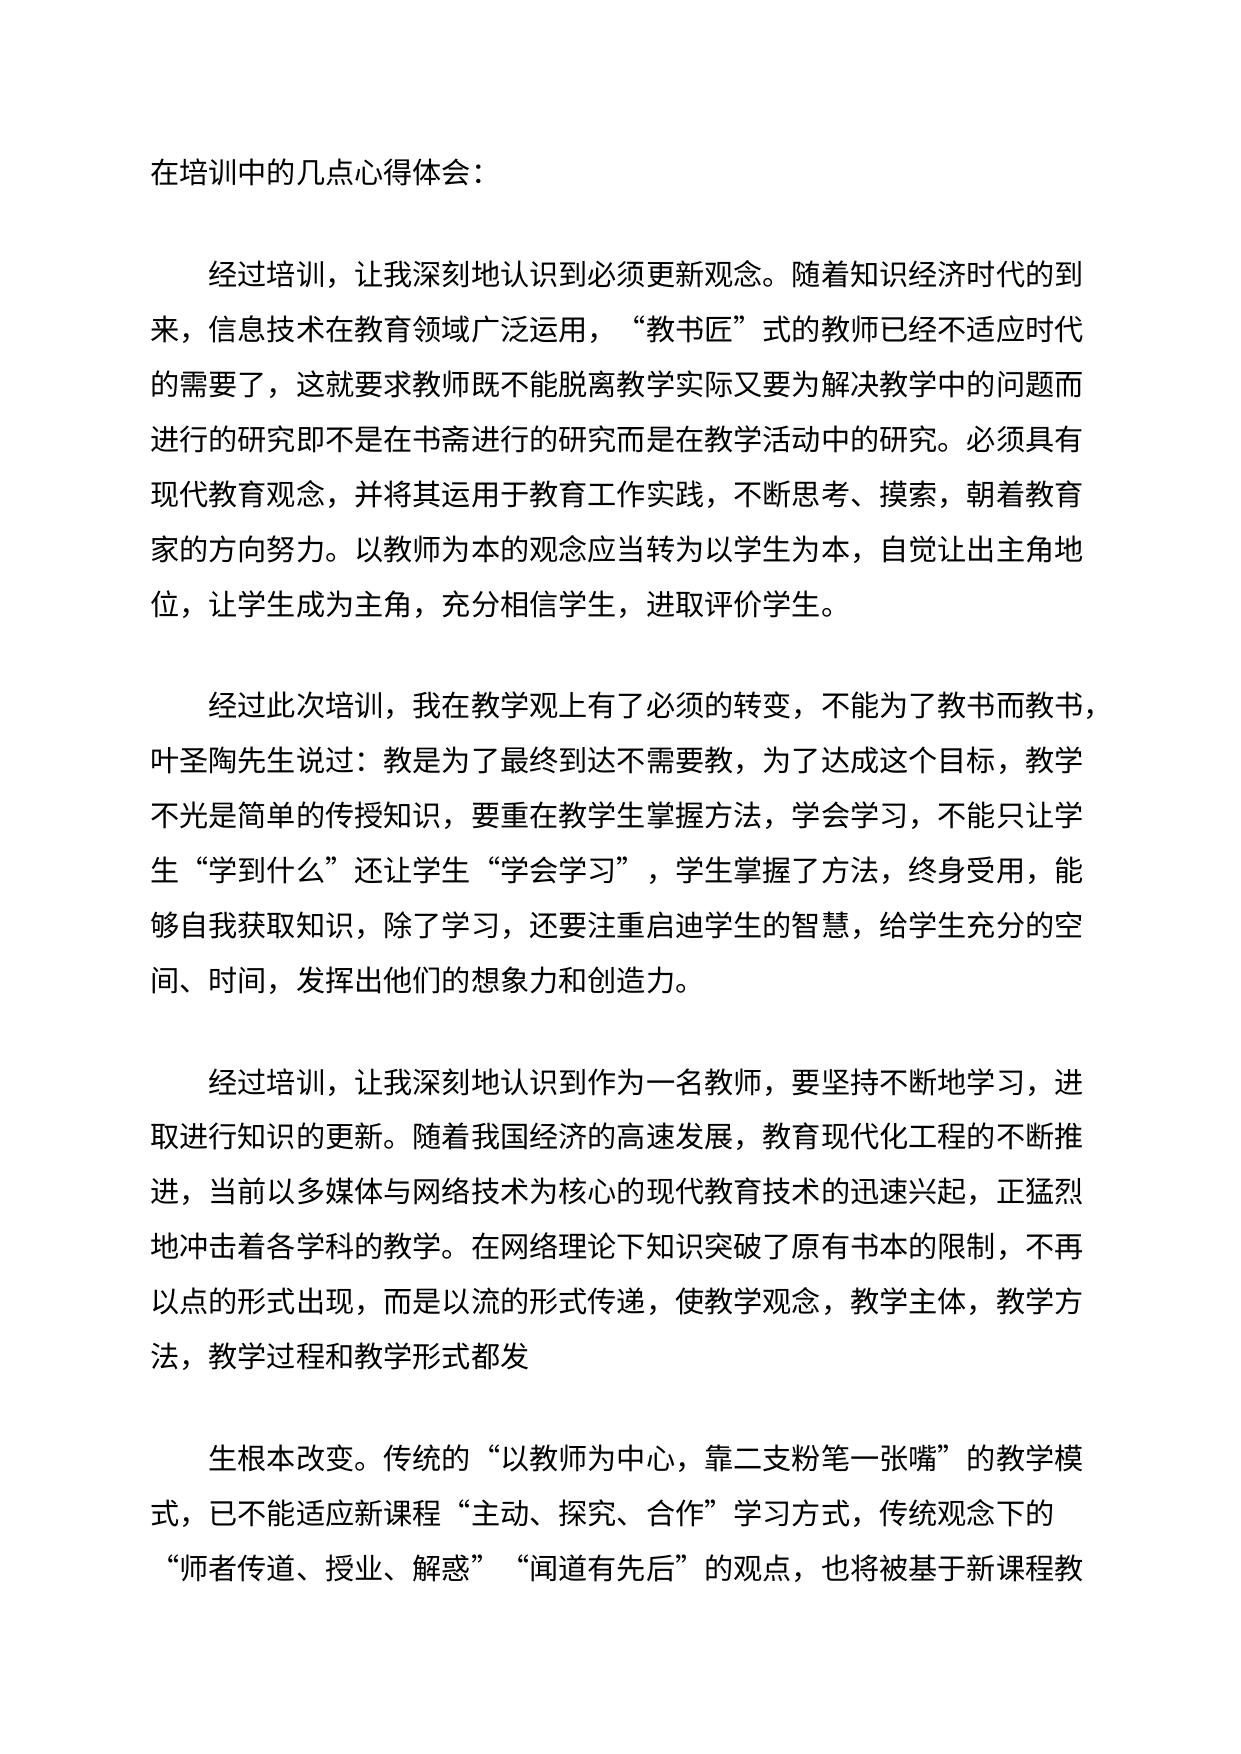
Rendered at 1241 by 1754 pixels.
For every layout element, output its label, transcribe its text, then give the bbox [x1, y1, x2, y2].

text 经过培训，让我深刻地认识到作为一名教师，要坚持不断地学习，进取进行知识的更新。随着我国经济的高速发展，教育现代化工程的不断推进，当前以多媒体与网络技术为核心的现代教育技术的迅速兴起，正猛烈地冲击着各学科的教学。在网络理论下知识突破了原有书本的限制，不再以点的形式出现，而是以流的形式传递，使教学观念，教学主体，教学方法，教学过程和教学形式都发 [150, 1059, 1090, 1376]
text 经过培训，让我深刻地认识到必须更新观念。随着知识经济时代的到来，信息技术在教育领域广泛运用，“教书匠”式的教师已经不适应时代的需要了，这就要求教师既不能脱离教学实际又要为解决教学中的问题而进行的研究即不是在书斋进行的研究而是在教学活动中的研究。必须具有现代教育观念，并将其运用于教育工作实践，不断思考、摸索，朝着教育家的方向努力。以教师为本的观念应当转为以学生为本，自觉让出主角地位，让学生成为主角，充分相信学生，进取评价学生。 [150, 252, 1090, 623]
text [150, 1435, 1090, 1587]
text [150, 150, 1090, 192]
text 经过此次培训，我在教学观上有了必须的转变，不能为了教书而教书，叶圣陶先生说过：教是为了最终到达不需要教，为了达成这个目标，教学不光是简单的传授知识，要重在教学生掌握方法，学会学习，不能只让学生“学到什么”还让学生“学会学习”，学生掌握了方法，终身受用，能够自我获取知识，除了学习，还要注重启迪学生的智慧，给学生充分的空间、时间，发挥出他们的想象力和创造力。 [150, 683, 1090, 1000]
